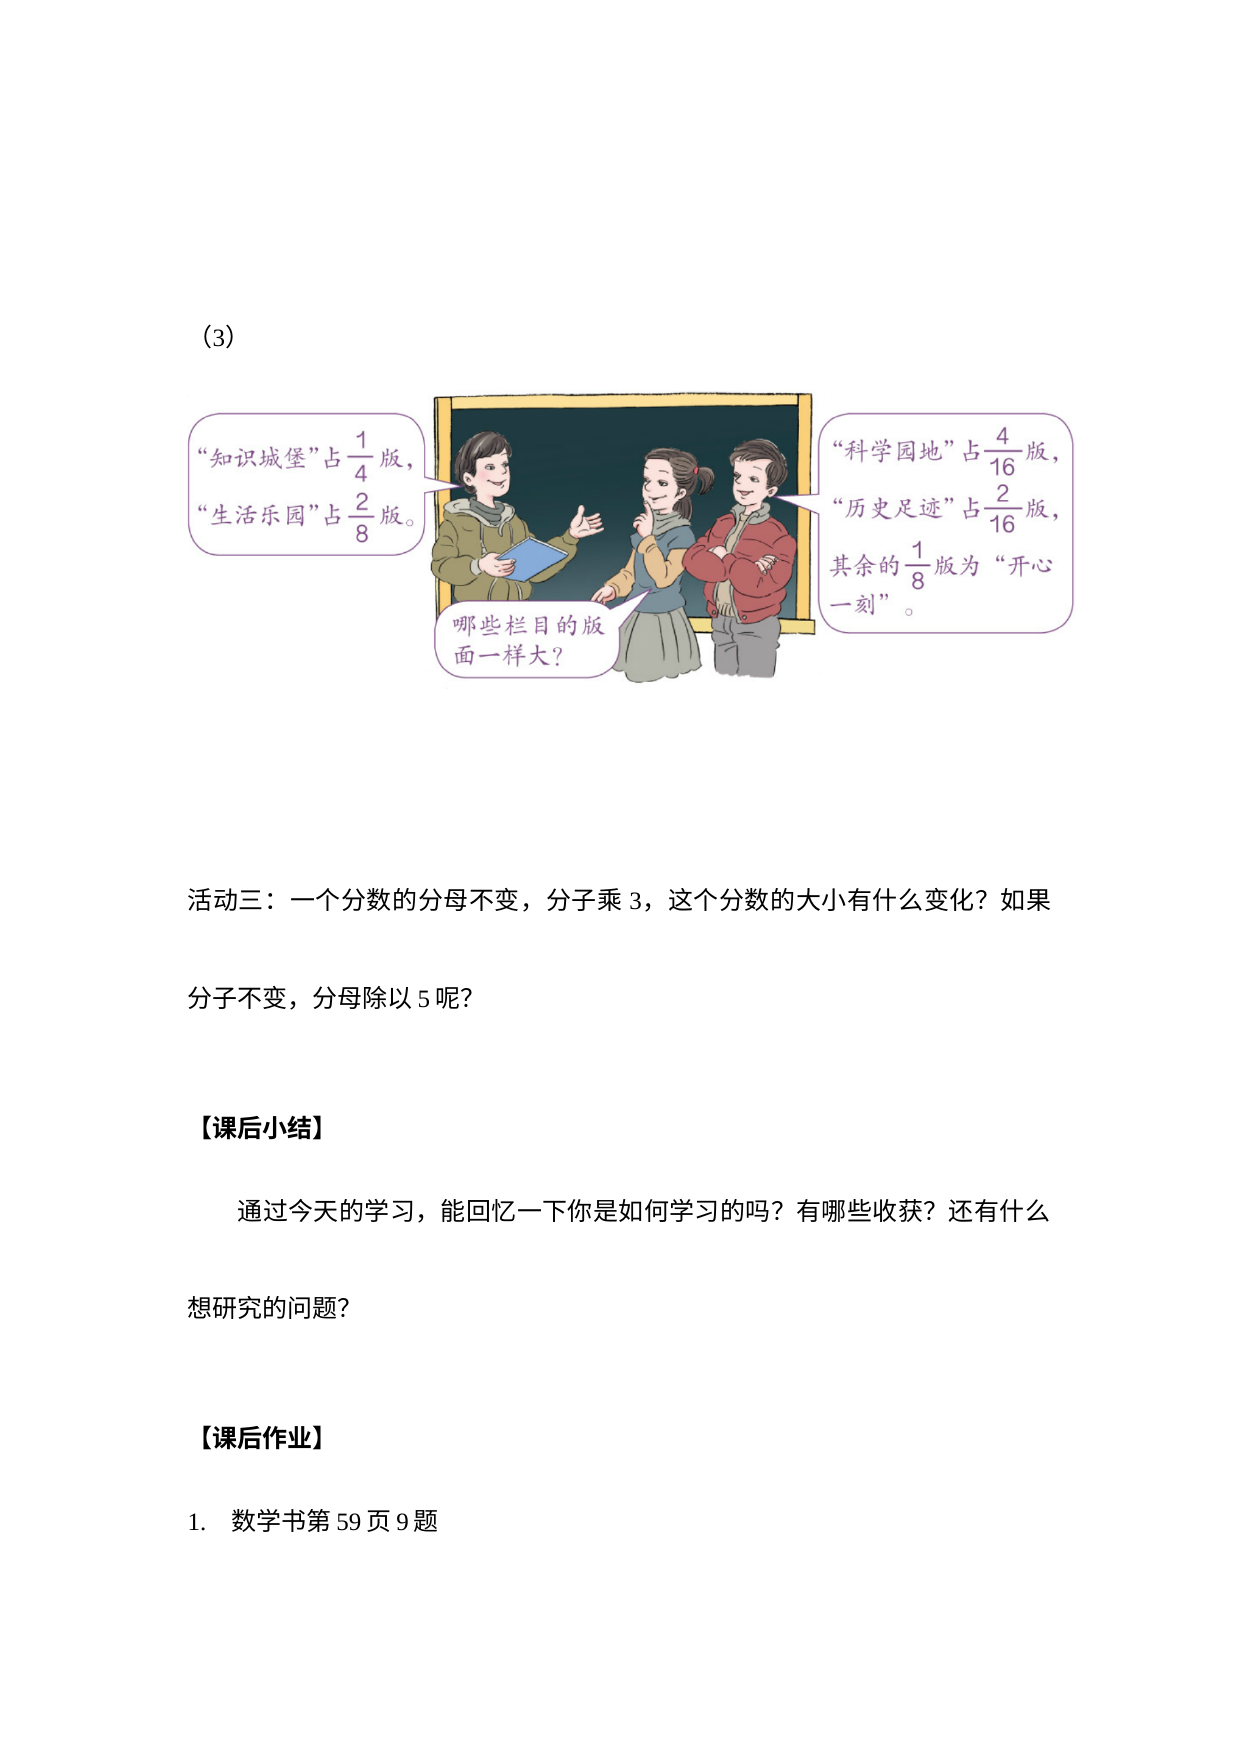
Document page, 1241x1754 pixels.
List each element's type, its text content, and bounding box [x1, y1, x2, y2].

list 数学书第59页9题 [187, 1487, 1053, 1552]
text 活动三：一个分数的分母不变，分子乘3，这个分数的大小有什么变化？如果分子不变，分母除以5呢？ [187, 866, 1053, 1029]
text （3） [187, 303, 1053, 368]
text 通过今天的学习，能回忆一下你是如何学习的吗？有哪些收获？还有什么想研究的问题？ [187, 1177, 1053, 1339]
picture [187, 385, 1076, 689]
text 【课后作业】 [187, 1404, 1053, 1469]
text 【课后小结】 [187, 1094, 1053, 1159]
